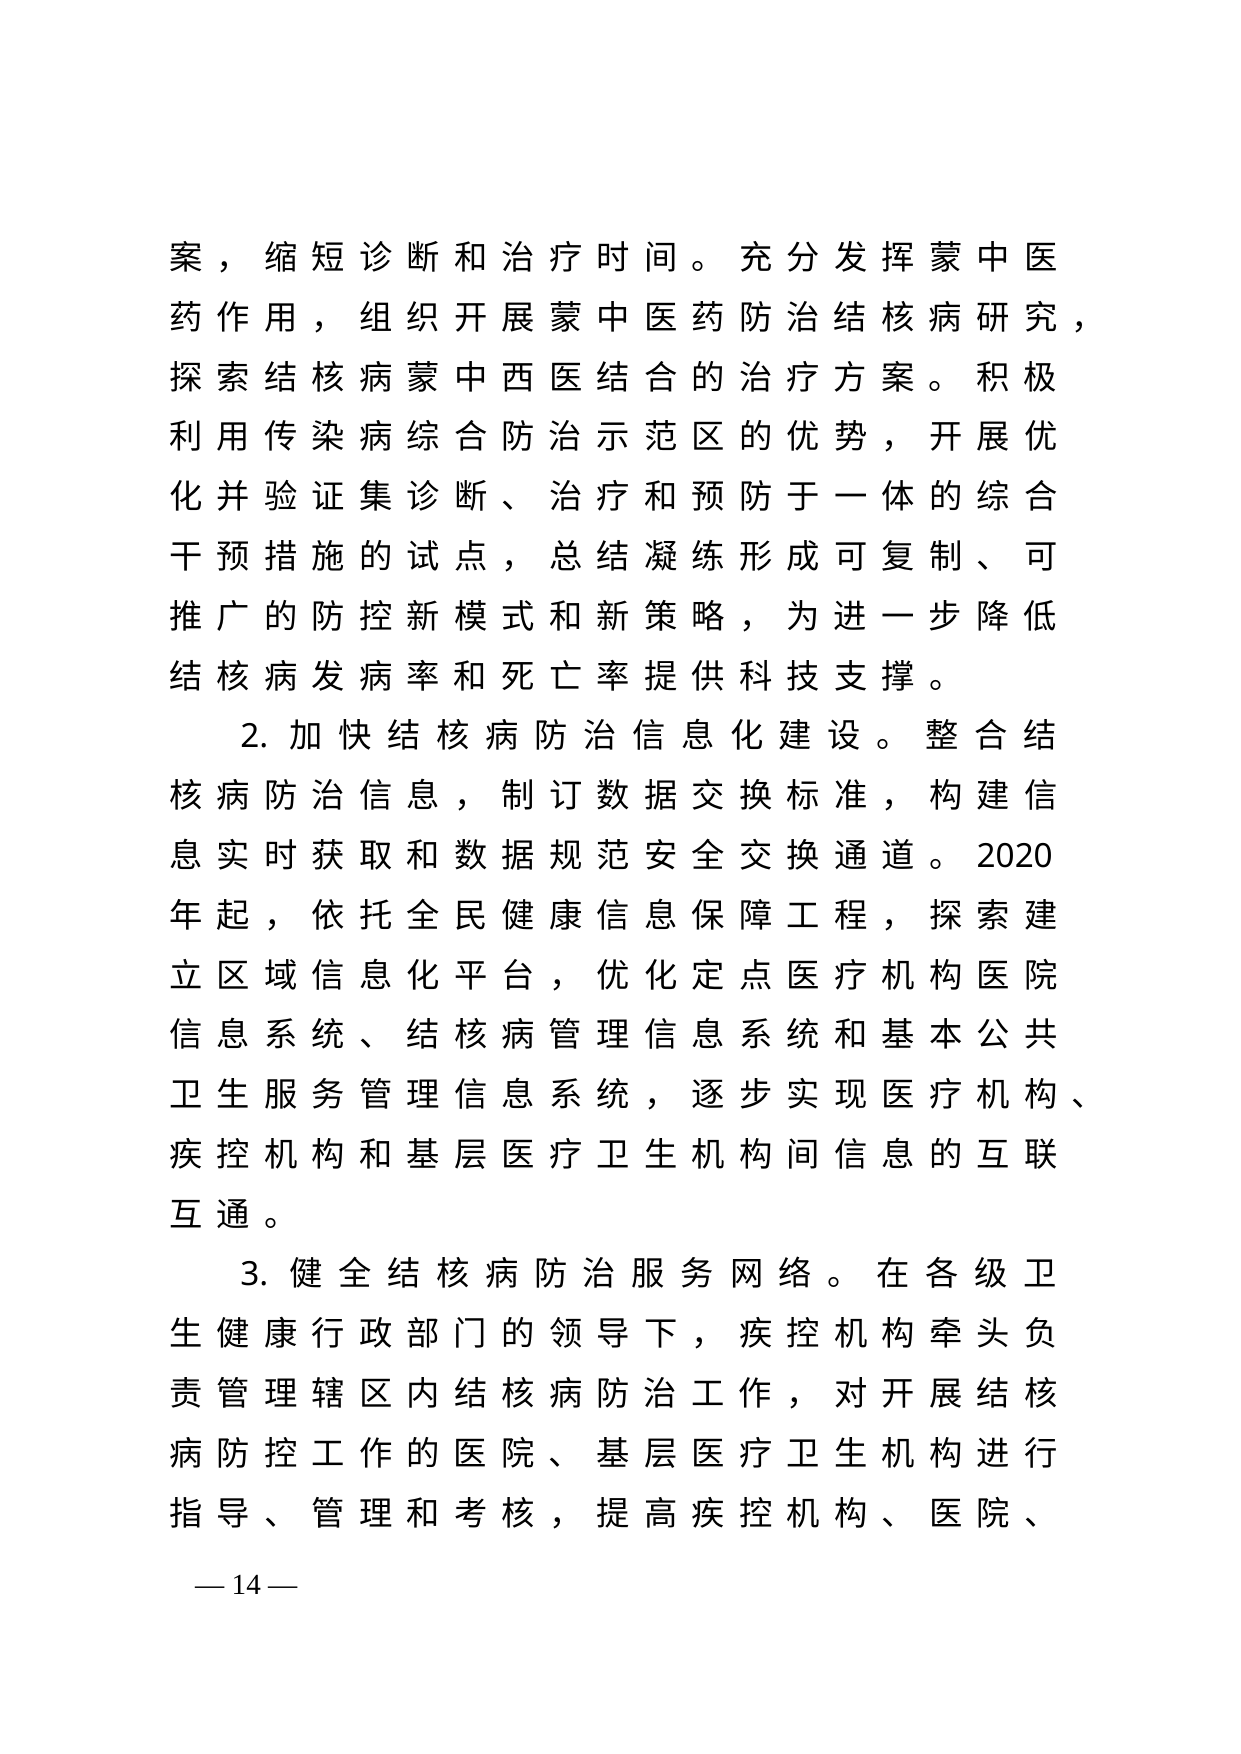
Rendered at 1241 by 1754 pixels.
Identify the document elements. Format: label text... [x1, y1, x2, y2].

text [169, 1242, 1071, 1541]
text 2.加快结核病防治信息化建设。整合结核病防治信息，制订数据交换标准，构建信息实时获取和数据规范安全交换通道。2020年起，依托全民健康信息保障工程，探索建立区域信息化平台，优化定点医疗机构医院信息系统、结核病管理信息系统和基本公共卫生服务管理信息系统，逐步实现医疗机构、疾控机构和基层医疗卫生机构间信息的互联互通。 [169, 703, 1071, 1242]
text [169, 225, 1071, 703]
